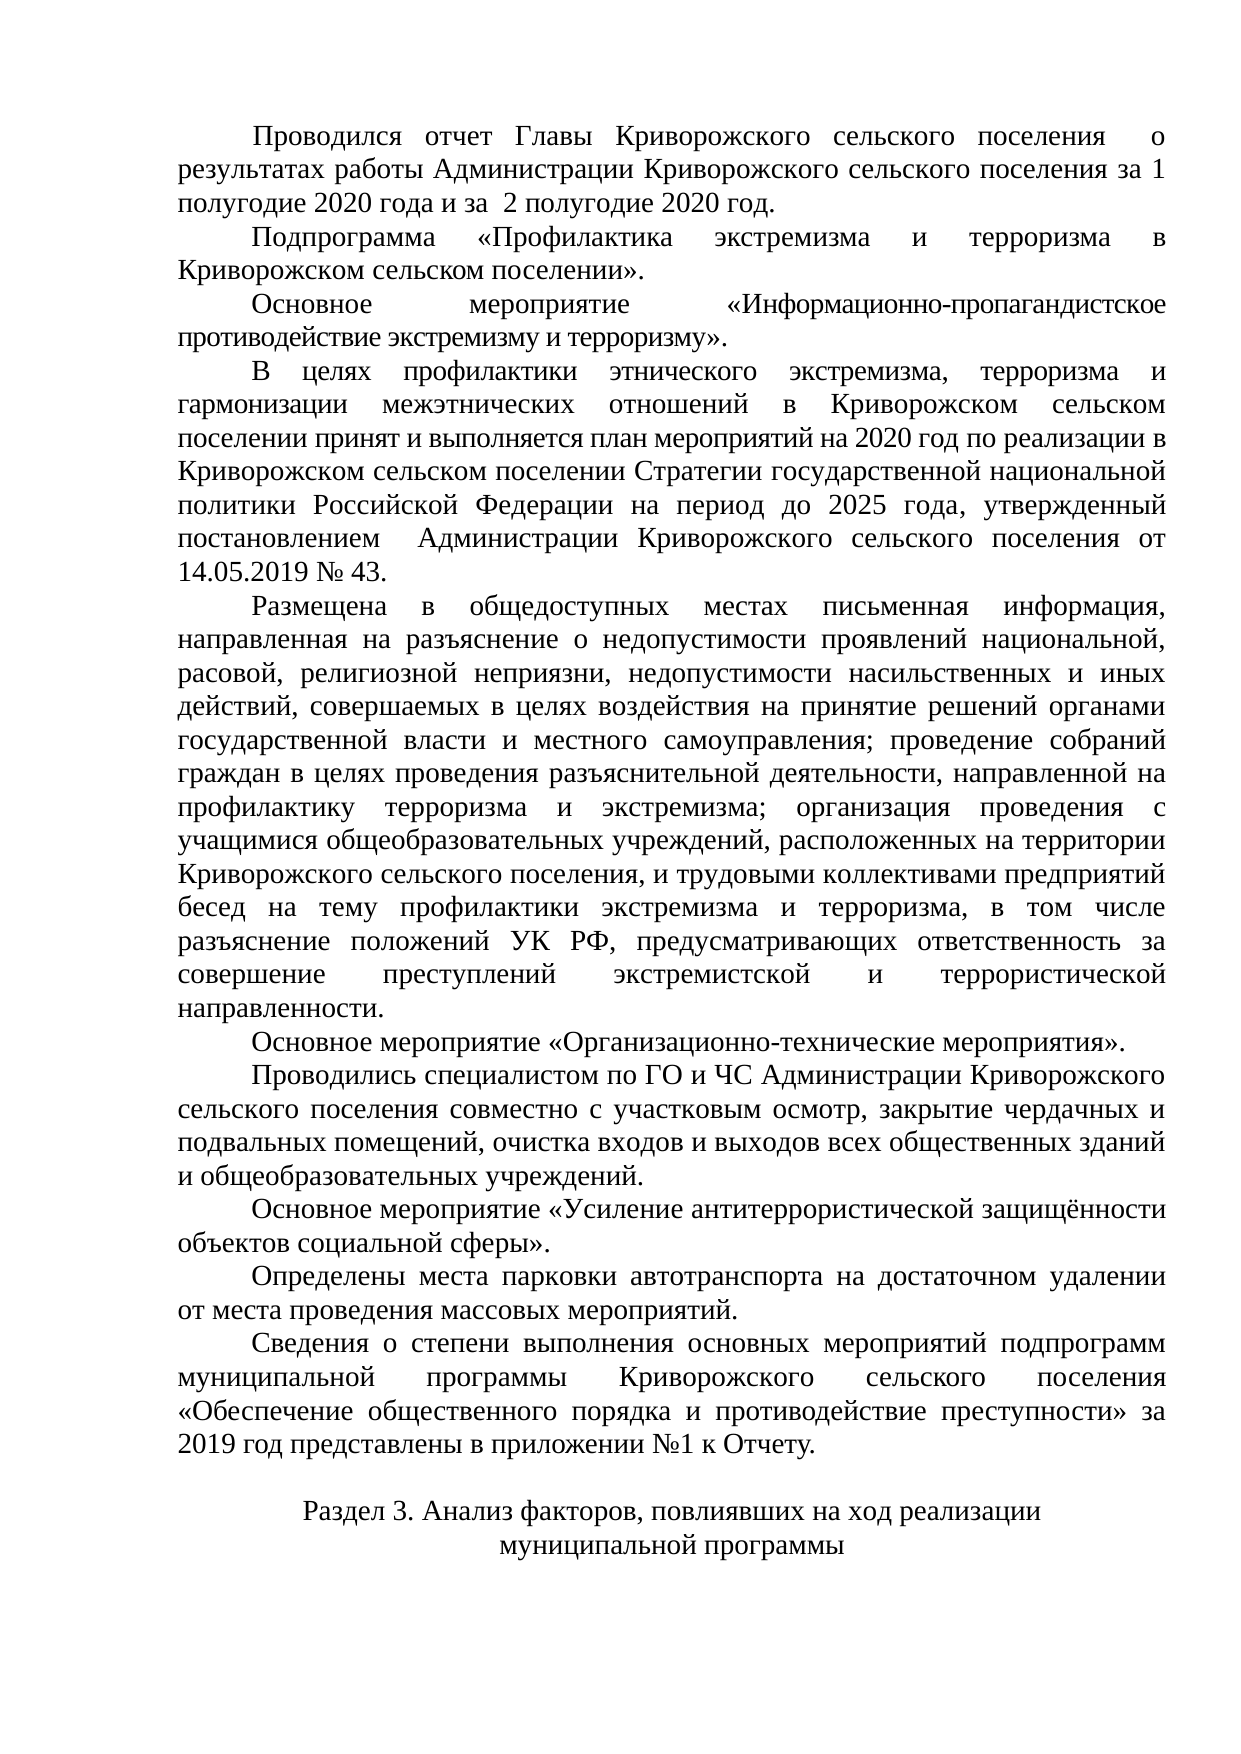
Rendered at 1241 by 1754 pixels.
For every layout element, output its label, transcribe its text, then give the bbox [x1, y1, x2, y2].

text Основное мероприятие «Организационно-технические мероприятия». [177, 1024, 1167, 1057]
text муниципальной программы [177, 1527, 1167, 1560]
text Раздел 3. Анализ факторов, повлиявших на ход реализации [177, 1493, 1167, 1527]
text Основное мероприятие «Усиление антитеррористической защищённости объектов социальной сферы». [177, 1191, 1167, 1258]
text Сведения о степени выполнения основных мероприятий подпрограмм муниципальной программы Криворожского сельского поселения «Обеспечение общественного порядка и противодействие преступности» за 2019 год представлены в приложении №1 к Отчету. [177, 1326, 1167, 1460]
list Проводился отчет Главы Криворожского сельского поселения о результатах работы Администрации Криворожского сельского поселения за 1 полугодие 2020 года и за 2 полугодие 2020 год. [177, 118, 1167, 219]
text Подпрограмма «Профилактика экстремизма и терроризма в Криворожском сельском поселении». [177, 219, 1167, 286]
text Размещена в общедоступных местах письменная информация, направленная на разъяснение о недопустимости проявлений национальной, расовой, религиозной неприязни, недопустимости насильственных и иных действий, совершаемых в целях воздействия на принятие решений органами государственной власти и местного самоуправления; проведение собраний граждан в целях проведения разъяснительной деятельности, направленной на профилактику терроризма и экстремизма; организация проведения с учащимися общеобразовательных учреждений, расположенных на территории Криворожского сельского поселения, и трудовыми коллективами предприятий бесед на тему профилактики экстремизма и терроризма, в том числе разъяснение положений УК РФ, предусматривающих ответственность за совершение преступлений экстремистской и террористической направленности. [177, 588, 1167, 1024]
text Проводились специалистом по ГО и ЧС Администрации Криворожского сельского поселения совместно с участковым осмотр, закрытие чердачных и подвальных помещений, очистка входов и выходов всех общественных зданий и общеобразовательных учреждений. [177, 1057, 1167, 1191]
text В целях профилактики этнического экстремизма, терроризма и гармонизации межэтнических отношений в Криворожском сельском поселении принят и выполняется план мероприятий на 2020 год по реализации в Криворожском сельском поселении Стратегии государственной национальной политики Российской Федерации на период до 2025 года, утвержденный постановлением Администрации Криворожского сельского поселения от 14.05.2019 № 43. [177, 353, 1167, 588]
text Основное мероприятие «Информационно-пропагандистское противодействие экстремизму и терроризму». [177, 286, 1167, 353]
text Определены места парковки автотранспорта на достаточном удалении от места проведения массовых мероприятий. [177, 1258, 1167, 1326]
